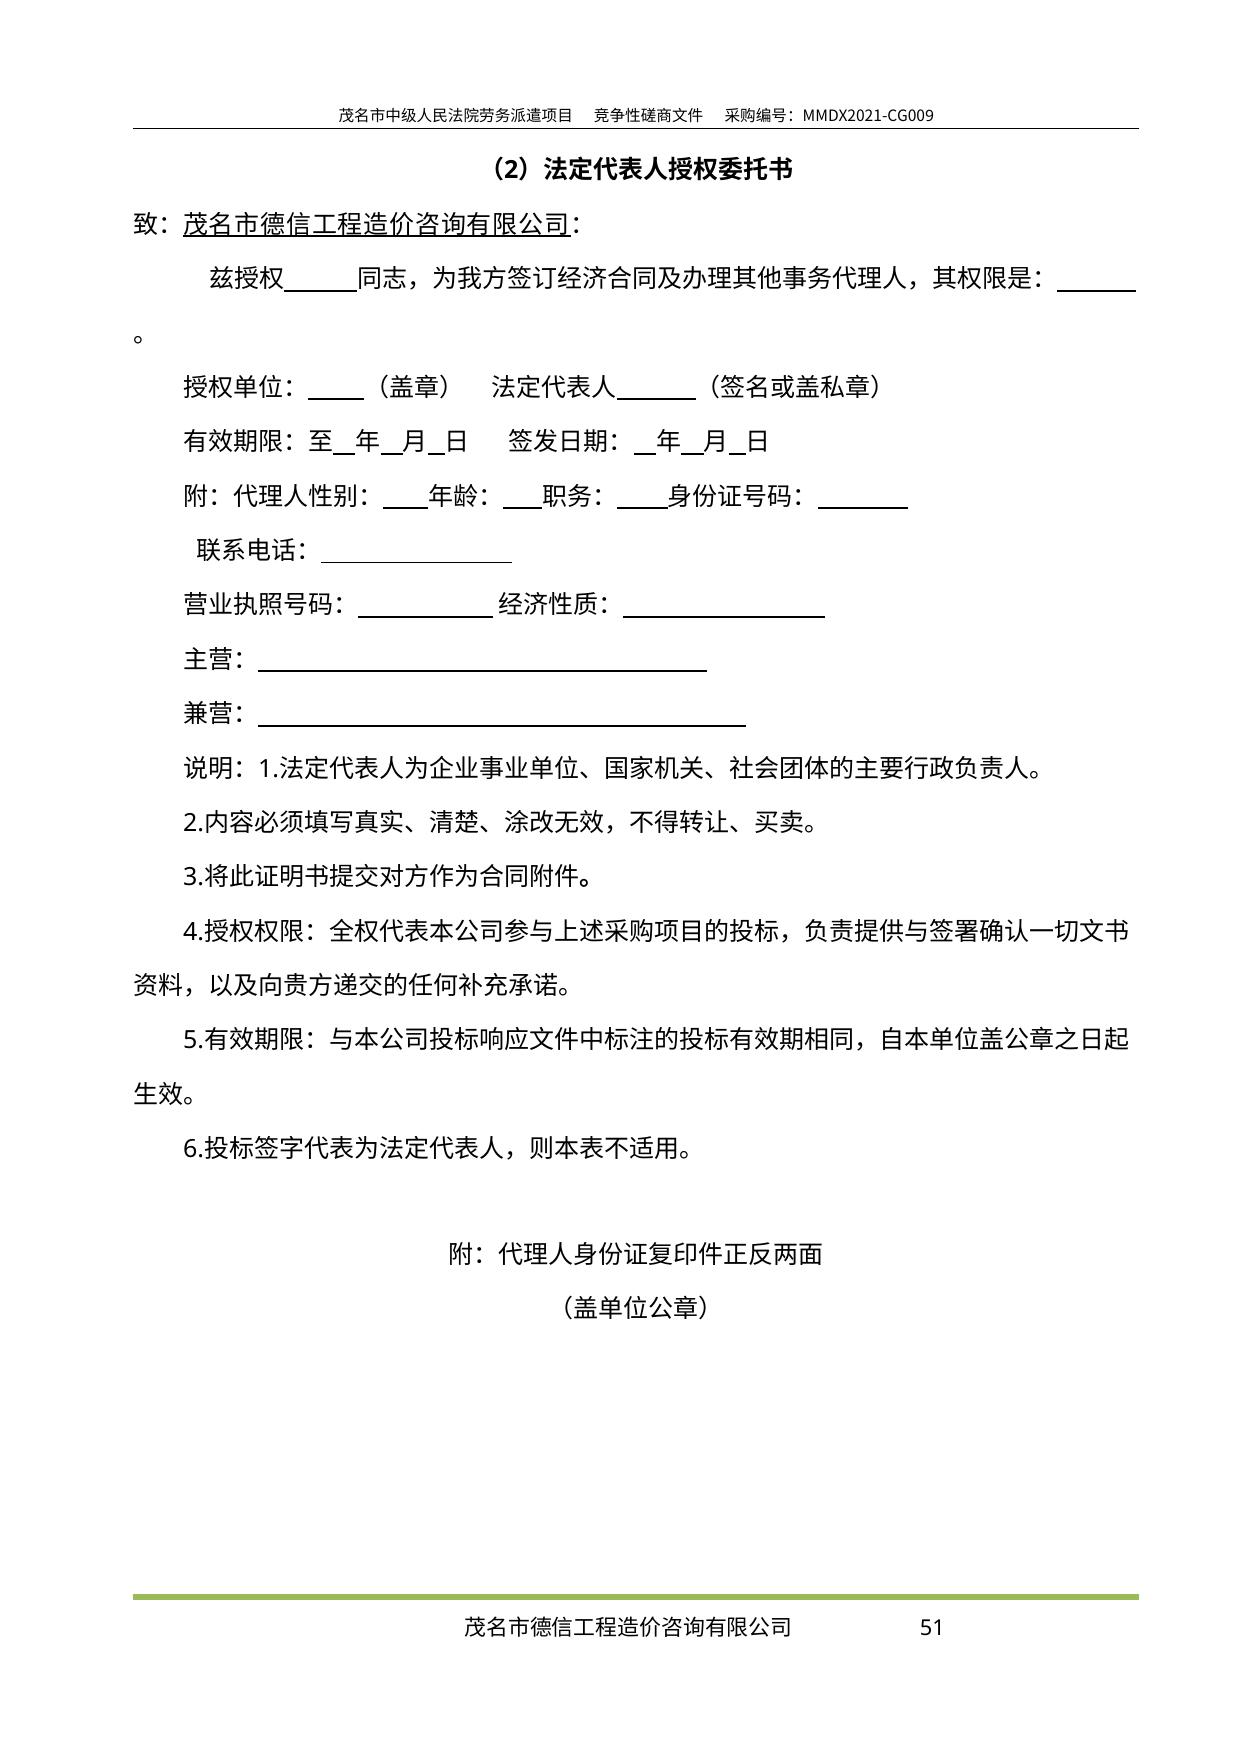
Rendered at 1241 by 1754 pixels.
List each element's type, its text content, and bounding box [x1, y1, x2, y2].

text 3.将此证明书提交对方作为合同附件。 [133, 857, 1139, 893]
text 致：茂名市德信工程造价咨询有限公司： [133, 204, 1139, 241]
text 兼营： [133, 694, 1139, 730]
text 4.授权权限：全权代表本公司参与上述采购项目的投标，负责提供与签署确认一切文书资料，以及向贵方递交的任何补充承诺。 [133, 911, 1139, 1002]
text 授权单位： （盖章） 法定代表人 （签名或盖私章） [133, 367, 1139, 404]
text （盖单位公章） [133, 1288, 1139, 1325]
text 附：代理人身份证复印件正反两面 [133, 1234, 1139, 1270]
text （2）法定代表人授权委托书 [133, 150, 1139, 186]
text 主营： [133, 639, 1139, 676]
text 附：代理人性别： 年龄： 职务： 身份证号码： [133, 476, 1139, 512]
text 说明：1.法定代表人为企业事业单位、国家机关、社会团体的主要行政负责人。 [133, 748, 1139, 784]
text 有效期限：至 年 月 日 签发日期： 年 月 日 [133, 422, 1139, 458]
text 联系电话： [133, 531, 1139, 567]
text 5.有效期限：与本公司投标响应文件中标注的投标有效期相同，自本单位盖公章之日起生效。 [133, 1020, 1139, 1111]
text 2.内容必须填写真实、清楚、涂改无效，不得转让、买卖。 [133, 802, 1139, 839]
text 兹授权 同志，为我方签订经济合同及办理其他事务代理人，其权限是： 。 [133, 259, 1139, 349]
text 6.投标签字代表为法定代表人，则本表不适用。 [133, 1129, 1139, 1165]
text 营业执照号码： 经济性质： [133, 585, 1139, 621]
